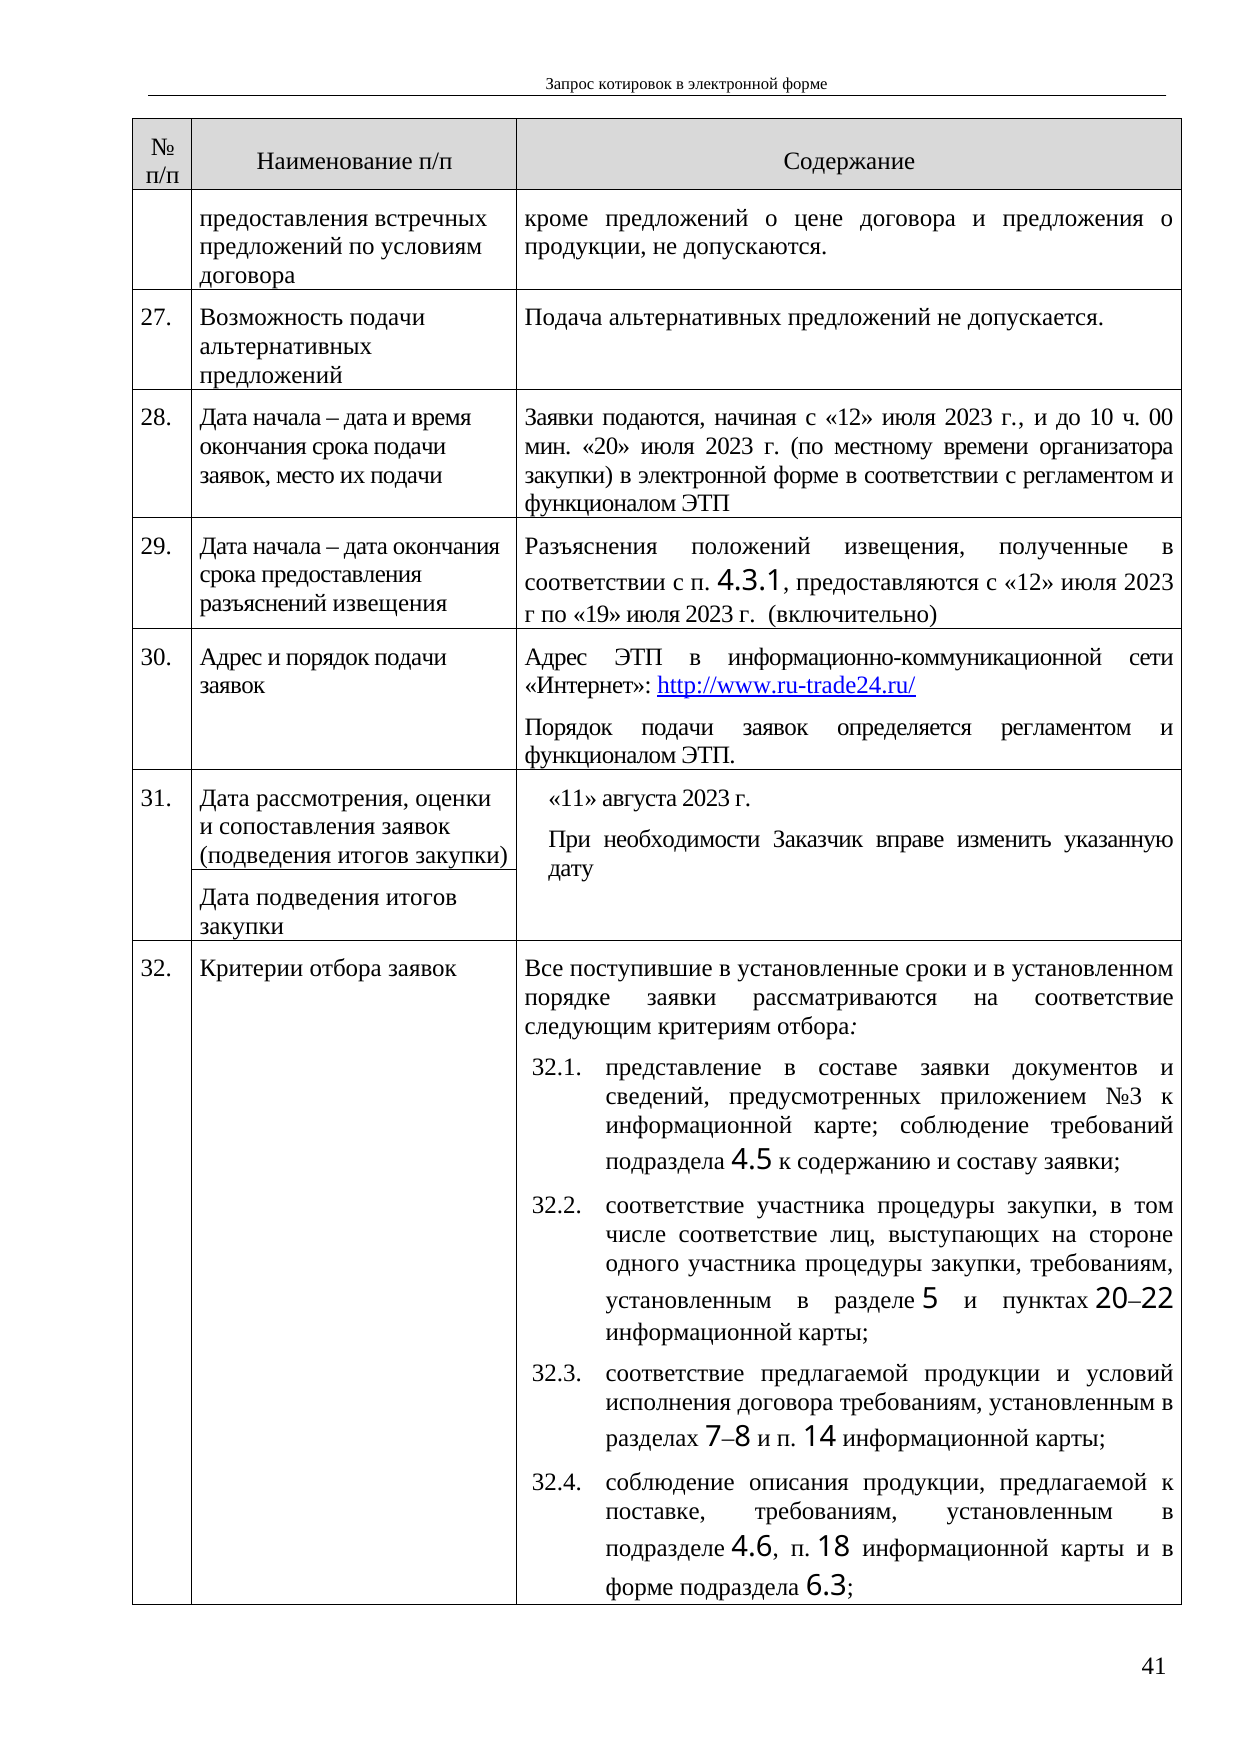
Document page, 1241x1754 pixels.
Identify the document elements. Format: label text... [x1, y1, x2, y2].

table_cell [133, 941, 191, 1604]
table_header № п/п [133, 119, 191, 189]
table_cell [133, 290, 191, 389]
table_cell [133, 190, 191, 289]
table_header Наименование п/п [192, 119, 516, 189]
table_cell [133, 770, 191, 940]
table_cell Критерии отбора заявок [192, 941, 516, 1604]
table_cell [133, 390, 191, 517]
table_cell Адрес и порядок подачи заявок [192, 629, 516, 769]
table_header Содержание [517, 119, 1181, 189]
table_cell Подача альтернативных предложений не допускается. [517, 290, 1181, 389]
table_cell Дата начала – дата и время окончания срока подачи заявок, место их подачи [192, 390, 516, 517]
table_cell Адрес ЭТП в информационно-коммуникационной сети «Интернет»: http://www.ru-trade24.ru/ Порядок подачи заявок определяется регламентом и функционалом ЭТП. [517, 629, 1181, 769]
table_cell Дата начала – дата окончания срока предоставления разъяснений извещения [192, 518, 516, 628]
table_cell Разъяснения положений извещения, полученные в соответствии с п. 4.3.1, предоставляются с «12» июля 2023 г по «19» июля 2023 г. (включительно) [517, 518, 1181, 628]
table_cell Дата рассмотрения, оценки и сопоставления заявок (подведения итогов закупки) [192, 770, 516, 869]
table_cell Возможность подачи альтернативных предложений [192, 290, 516, 389]
table_cell Заявки подаются, начиная с «12» июля 2023 г., и до 10 ч. 00 мин. «20» июля 2023 г. (по местному времени организатора закупки) в электронной форме в соответствии с регламентом и функционалом ЭТП [517, 390, 1181, 517]
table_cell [517, 190, 1181, 289]
table_cell [133, 518, 191, 628]
table_cell «11» августа 2023 г. При необходимости Заказчик вправе изменить указанную дату [517, 770, 1181, 940]
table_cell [192, 190, 516, 289]
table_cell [517, 941, 1181, 1604]
table_cell Дата подведения итогов закупки [192, 870, 516, 940]
table_cell [133, 629, 191, 769]
